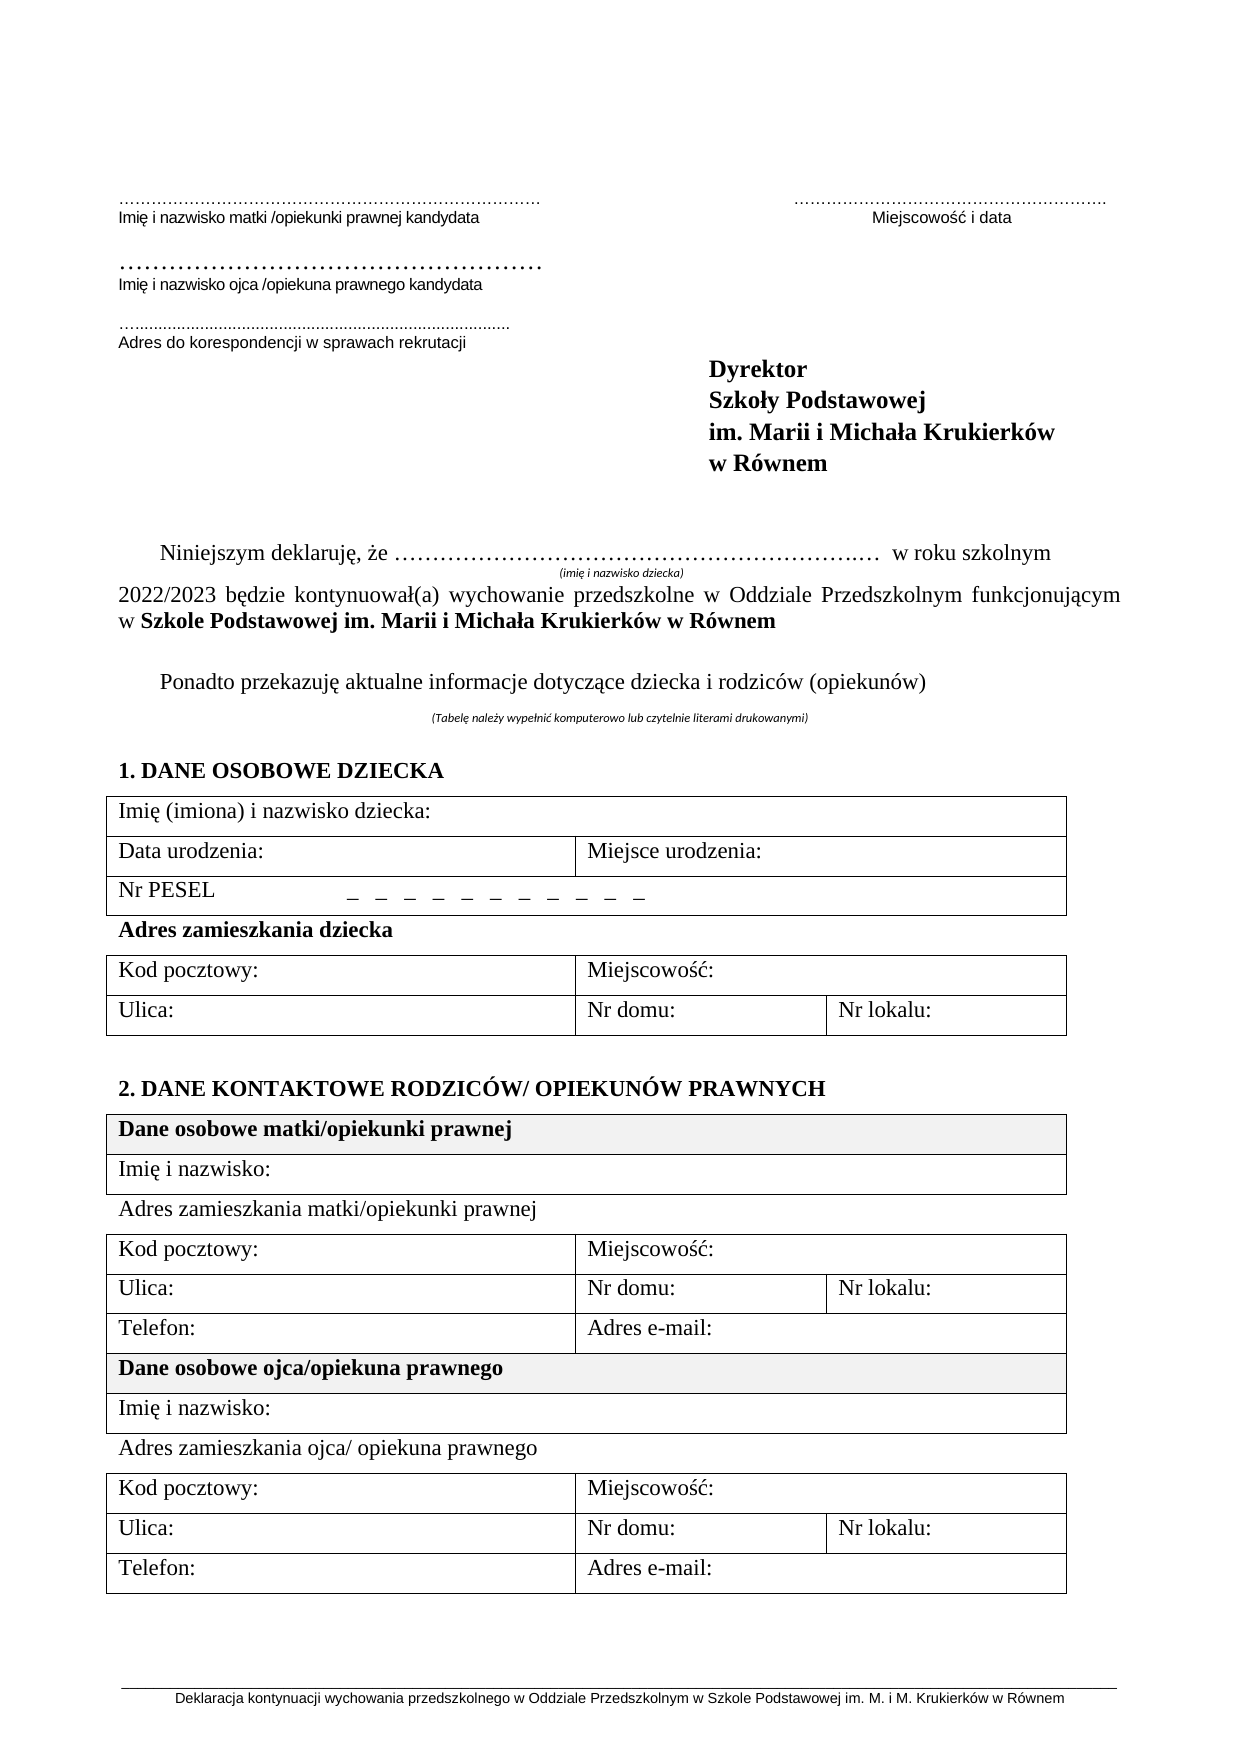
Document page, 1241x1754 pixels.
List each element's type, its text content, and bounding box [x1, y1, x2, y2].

table_cell Nr domu: [576, 1275, 826, 1313]
text …................................................................................. [118, 313, 1122, 333]
table_cell Adres e-mail: [576, 1314, 1066, 1353]
table_cell Nr PESEL _ _ _ _ _ _ _ _ _ _ _ [107, 877, 1066, 915]
table_cell Miejscowość: [576, 1235, 1066, 1273]
table_cell Kod pocztowy: [107, 956, 575, 995]
table_cell Miejscowość: [576, 1474, 1066, 1513]
text Imię i nazwisko ojca /opiekuna prawnego kandydata [118, 275, 1122, 294]
table_cell Ulica: [107, 1514, 575, 1553]
table_header Imię (imiona) i nazwisko dziecka: [107, 797, 1066, 836]
table_cell Ulica: [107, 996, 575, 1035]
text …………………………………………… [118, 246, 1122, 275]
table_cell Adres zamieszkania matki/opiekunki prawnej [107, 1195, 1066, 1233]
text 1. DANE OSOBOWE DZIECKA [118, 757, 1122, 783]
table_cell Miejscowość: [576, 956, 1066, 995]
text 2. DANE KONTAKTOWE RODZICÓW/ OPIEKUNÓW PRAWNYCH [118, 1075, 1122, 1101]
table_cell Adres zamieszkania ojca/ opiekuna prawnego [107, 1434, 1066, 1473]
text (imię i nazwisko dziecka) [118, 566, 1122, 581]
table_cell Data urodzenia: [107, 837, 575, 876]
table_cell Nr domu: [576, 1514, 826, 1553]
table_cell Nr lokalu: [827, 1275, 1066, 1313]
text Imię i nazwisko matki /opiekunki prawnej kandydata Miejscowość i data [118, 208, 1122, 227]
text w Równem [709, 446, 1122, 477]
table_cell Ulica: [107, 1275, 575, 1313]
text …………………………………………………………………… …………………………………………………. [118, 189, 1122, 208]
text Adres do korespondencji w sprawach rekrutacji [118, 333, 1122, 352]
table_cell Telefon: [107, 1554, 575, 1593]
text 2022/2023 będzie kontynuował(a) wychowanie przedszkolne w Oddziale Przedszkolnym funkcjonującym w Szkole Podstawowej im. Marii i Michała Krukierków w Równem [118, 581, 1122, 634]
text Ponadto przekazuję aktualne informacje dotyczące dziecka i rodziców (opiekunów) [118, 663, 1122, 694]
table_cell Miejsce urodzenia: [576, 837, 1066, 876]
table_cell Adres zamieszkania dziecka [107, 916, 1066, 955]
table_cell Kod pocztowy: [107, 1474, 575, 1513]
table_cell Nr lokalu: [827, 996, 1066, 1035]
table_cell Dane osobowe ojca/opiekuna prawnego [107, 1354, 1066, 1393]
table_cell Nr lokalu: [827, 1514, 1066, 1553]
table_cell Kod pocztowy: [107, 1235, 575, 1273]
text im. Marii i Michała Krukierków [709, 414, 1122, 446]
text Niniejszym deklaruję, że …………………………………………………….… w roku szkolnym [118, 539, 1122, 566]
table_header Dane osobowe matki/opiekunki prawnej [107, 1115, 1066, 1154]
table_cell Adres e-mail: [576, 1554, 1066, 1593]
table_cell Nr domu: [576, 996, 826, 1035]
text Dyrektor [709, 352, 1122, 383]
table_cell Telefon: [107, 1314, 575, 1353]
text Szkoły Podstawowej [709, 383, 1122, 414]
table_cell Imię i nazwisko: [107, 1394, 1066, 1433]
table_cell Imię i nazwisko: [107, 1155, 1066, 1194]
text (Tabelę należy wypełnić komputerowo lub czytelnie literami drukowanymi) [118, 694, 1122, 726]
